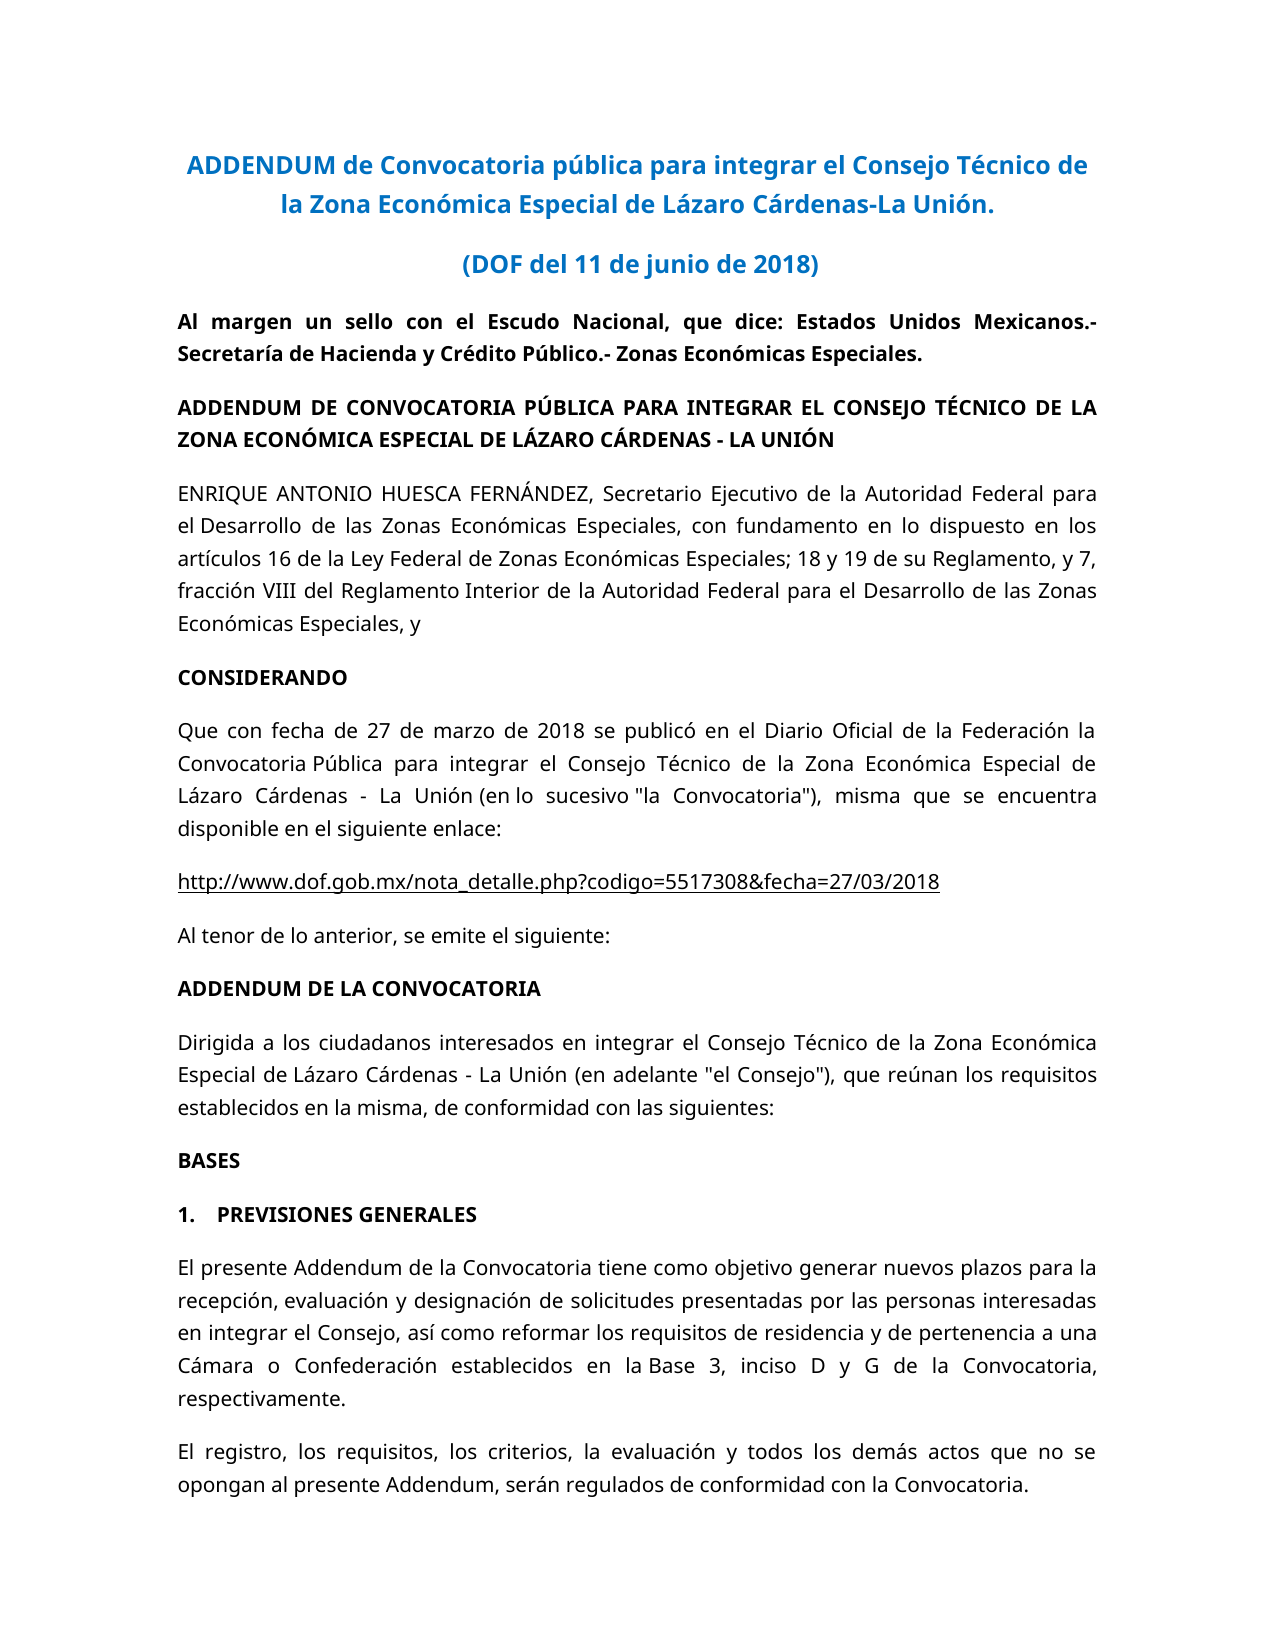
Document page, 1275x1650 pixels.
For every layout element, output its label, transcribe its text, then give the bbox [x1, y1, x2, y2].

text El registro, los requisitos, los criterios, la evaluación y todos los demás actos que no se opongan al presente Addendum, serán regulados de conformidad con la Convocatoria. [177, 1437, 1098, 1498]
text ADDENDUM DE LA CONVOCATORIA [177, 974, 1098, 1003]
text ENRIQUE ANTONIO HUESCA FERNÁNDEZ, Secretario Ejecutivo de la Autoridad Federal para el Desarrollo de las Zonas Económicas Especiales, con fundamento en lo dispuesto en los artículos 16 de la Ley Federal de Zonas Económicas Especiales; 18 y 19 de su Reglamento, y 7, fracción VIII del Reglamento Interior de la Autoridad Federal para el Desarrollo de las Zonas Económicas Especiales, y [177, 479, 1098, 638]
text El presente Addendum de la Convocatoria tiene como objetivo generar nuevos plazos para la recepción, evaluación y designación de solicitudes presentadas por las personas interesadas en integrar el Consejo, así como reformar los requisitos de residencia y de pertenencia a una Cámara o Confederación establecidos en la Base 3, inciso D y G de la Convocatoria, respectivamente. [177, 1253, 1098, 1412]
text ADDENDUM de Convocatoria pública para integrar el Consejo Técnico de la Zona Económica Especial de Lázaro Cárdenas-La Unión. [177, 148, 1098, 221]
text Que con fecha de 27 de marzo de 2018 se publicó en el Diario Oficial de la Federación la Convocatoria Pública para integrar el Consejo Técnico de la Zona Económica Especial de Lázaro Cárdenas - La Unión (en lo sucesivo "la Convocatoria"), misma que se encuentra disponible en el siguiente enlace: [177, 716, 1098, 842]
text Dirigida a los ciudadanos interesados en integrar el Consejo Técnico de la Zona Económica Especial de Lázaro Cárdenas - La Unión (en adelante "el Consejo"), que reúnan los requisitos establecidos en la misma, de conformidad con las siguientes: [177, 1028, 1098, 1121]
text Al margen un sello con el Escudo Nacional, que dice: Estados Unidos Mexicanos.- Secretaría de Hacienda y Crédito Público.- Zonas Económicas Especiales. [177, 307, 1098, 368]
text (DOF del 11 de junio de 2018) [177, 247, 1098, 281]
text ADDENDUM DE CONVOCATORIA PÚBLICA PARA INTEGRAR EL CONSEJO TÉCNICO DE LA ZONA ECONÓMICA ESPECIAL DE LÁZARO CÁRDENAS - LA UNIÓN [177, 393, 1098, 454]
text http://www.dof.gob.mx/nota_detalle.php?codigo=5517308&fecha=27/03/2018 [177, 867, 1098, 896]
text Al tenor de lo anterior, se emite el siguiente: [177, 921, 1098, 949]
text 1. PREVISIONES GENERALES [177, 1200, 1098, 1228]
text CONSIDERANDO [177, 663, 1098, 691]
text BASES [177, 1146, 1098, 1175]
